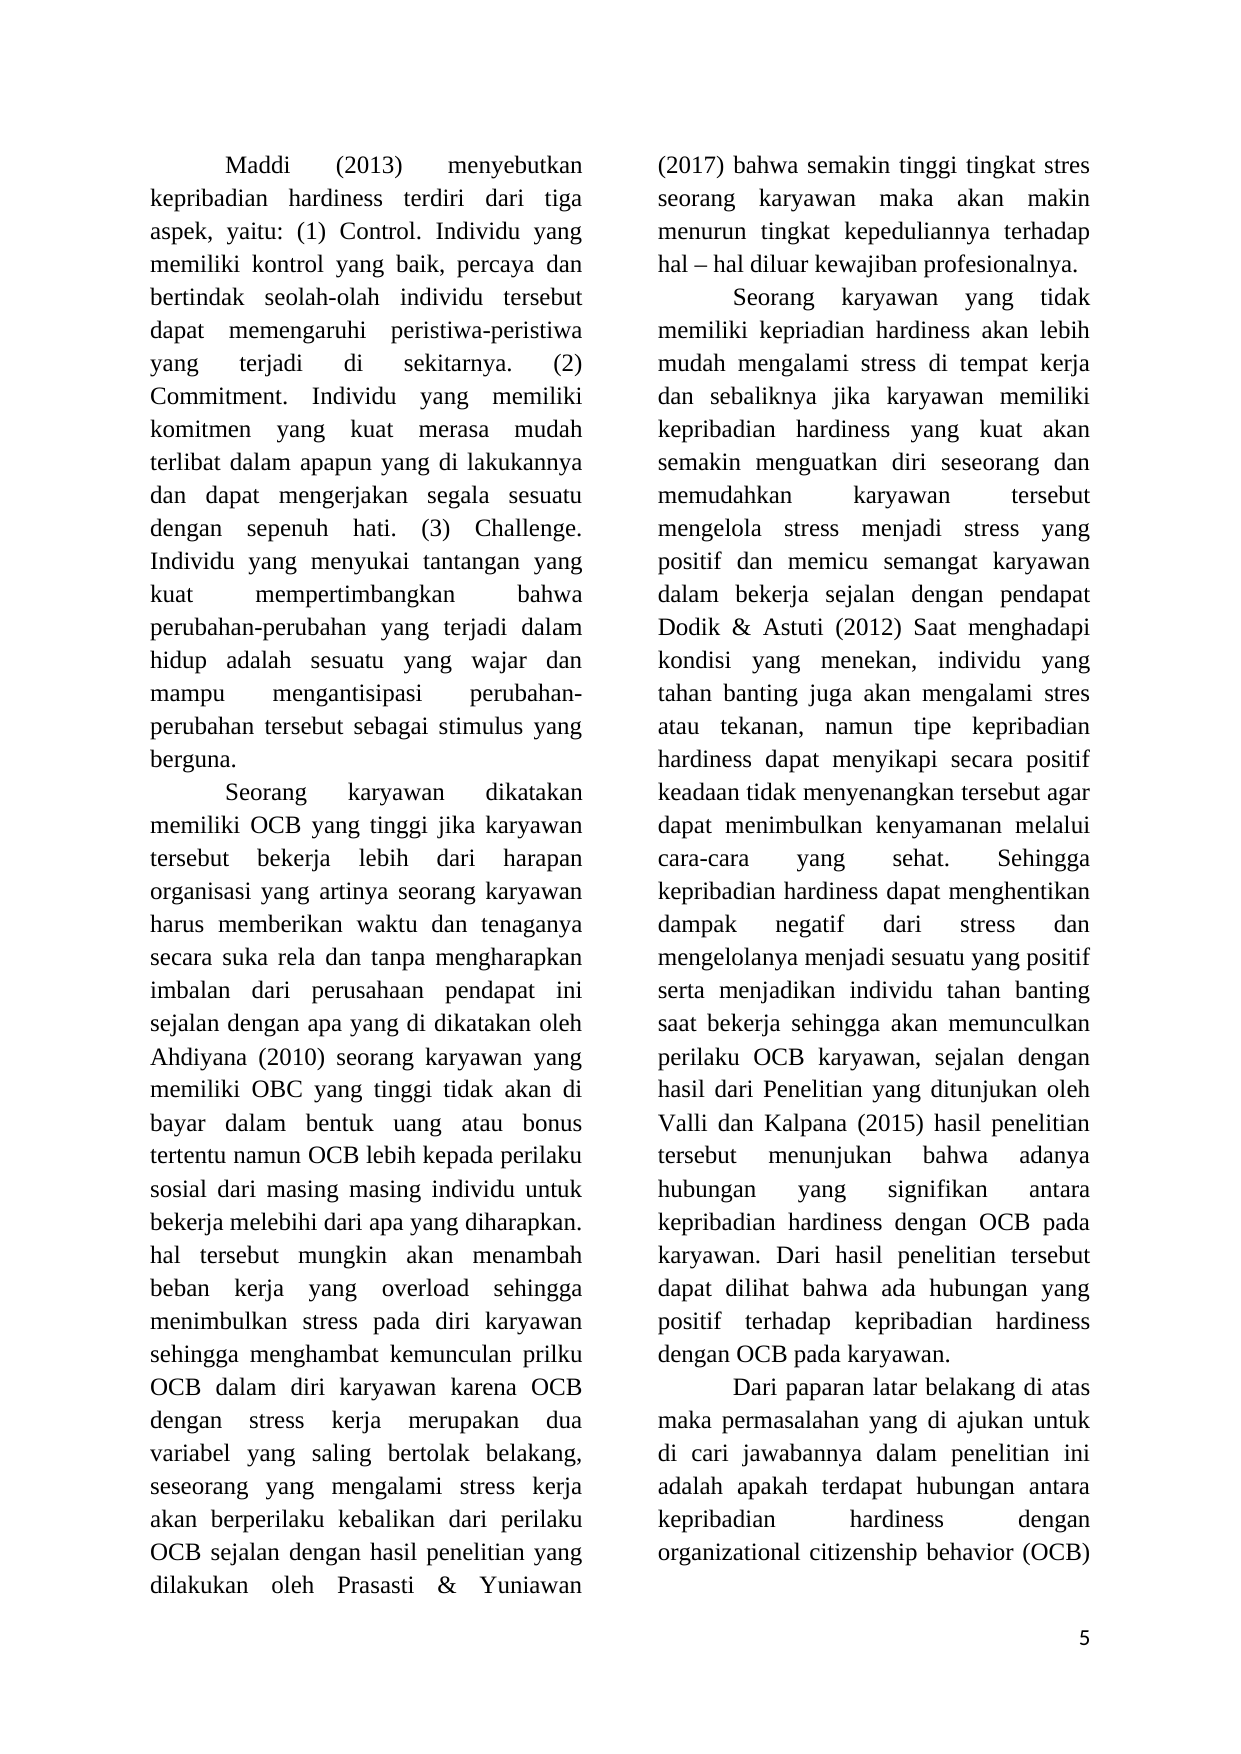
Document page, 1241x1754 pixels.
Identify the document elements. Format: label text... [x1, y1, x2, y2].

text Maddi (2013) menyebutkan kepribadian hardiness terdiri dari tiga aspek, yaitu: (1) Control. Individu yang memiliki kontrol yang baik, percaya dan bertindak seolah-olah individu tersebut dapat memengaruhi peristiwa-peristiwa yang terjadi di sekitarnya. (2) Commitment. Individu yang memiliki komitmen yang kuat merasa mudah terlibat dalam apapun yang di lakukannya dan dapat mengerjakan segala sesuatu dengan sepenuh hati. (3) Challenge. Individu yang menyukai tantangan yang kuat mempertimbangkan bahwa perubahan-perubahan yang terjadi dalam hidup adalah sesuatu yang wajar dan mampu mengantisipasi perubahan-perubahan tersebut sebagai stimulus yang berguna. [150, 150, 583, 773]
text Seorang karyawan dikatakan memiliki OCB yang tinggi jika karyawan tersebut bekerja lebih dari harapan organisasi yang artinya seorang karyawan harus memberikan waktu dan tenaganya secara suka rela dan tanpa mengharapkan imbalan dari perusahaan pendapat ini sejalan dengan apa yang di dikatakan oleh Ahdiyana (2010) seorang karyawan yang memiliki OBC yang tinggi tidak akan di bayar dalam bentuk uang atau bonus tertentu namun OCB lebih kepada perilaku sosial dari masing masing individu untuk bekerja melebihi dari apa yang diharapkan. hal tersebut mungkin akan menambah beban kerja yang overload sehingga menimbulkan stress pada diri karyawan sehingga menghambat kemunculan prilku OCB dalam diri karyawan karena OCB dengan stress kerja merupakan dua variabel yang saling bertolak belakang, seseorang yang mengalami stress kerja akan berperilaku kebalikan dari perilaku OCB sejalan dengan hasil penelitian yang dilakukan oleh Prasasti & Yuniawan (2017) bahwa semakin tinggi tingkat stres seorang karyawan maka akan makin menurun tingkat kepeduliannya terhadap hal – hal diluar kewajiban profesionalnya. [150, 777, 583, 1599]
text Seorang karyawan yang tidak memiliki kepriadian hardiness akan lebih mudah mengalami stress di tempat kerja dan sebaliknya jika karyawan memiliki kepribadian hardiness yang kuat akan semakin menguatkan diri seseorang dan memudahkan karyawan tersebut mengelola stress menjadi stress yang positif dan memicu semangat karyawan dalam bekerja sejalan dengan pendapat Dodik & Astuti (2012) Saat menghadapi kondisi yang menekan, individu yang tahan banting juga akan mengalami stres atau tekanan, namun tipe kepribadian hardiness dapat menyikapi secara positif keadaan tidak menyenangkan tersebut agar dapat menimbulkan kenyamanan melalui cara-cara yang sehat. Sehingga kepribadian hardiness dapat menghentikan dampak negatif dari stress dan mengelolanya menjadi sesuatu yang positif serta menjadikan individu tahan banting saat bekerja sehingga akan memunculkan perilaku OCB karyawan, sejalan dengan hasil dari Penelitian yang ditunjukan oleh Valli dan Kalpana (2015) hasil penelitian tersebut menunjukan bahwa adanya hubungan yang signifikan antara kepribadian hardiness dengan OCB pada karyawan. Dari hasil penelitian tersebut dapat dilihat bahwa ada hubungan yang positif terhadap kepribadian hardiness dengan OCB pada karyawan. [658, 282, 1090, 1367]
